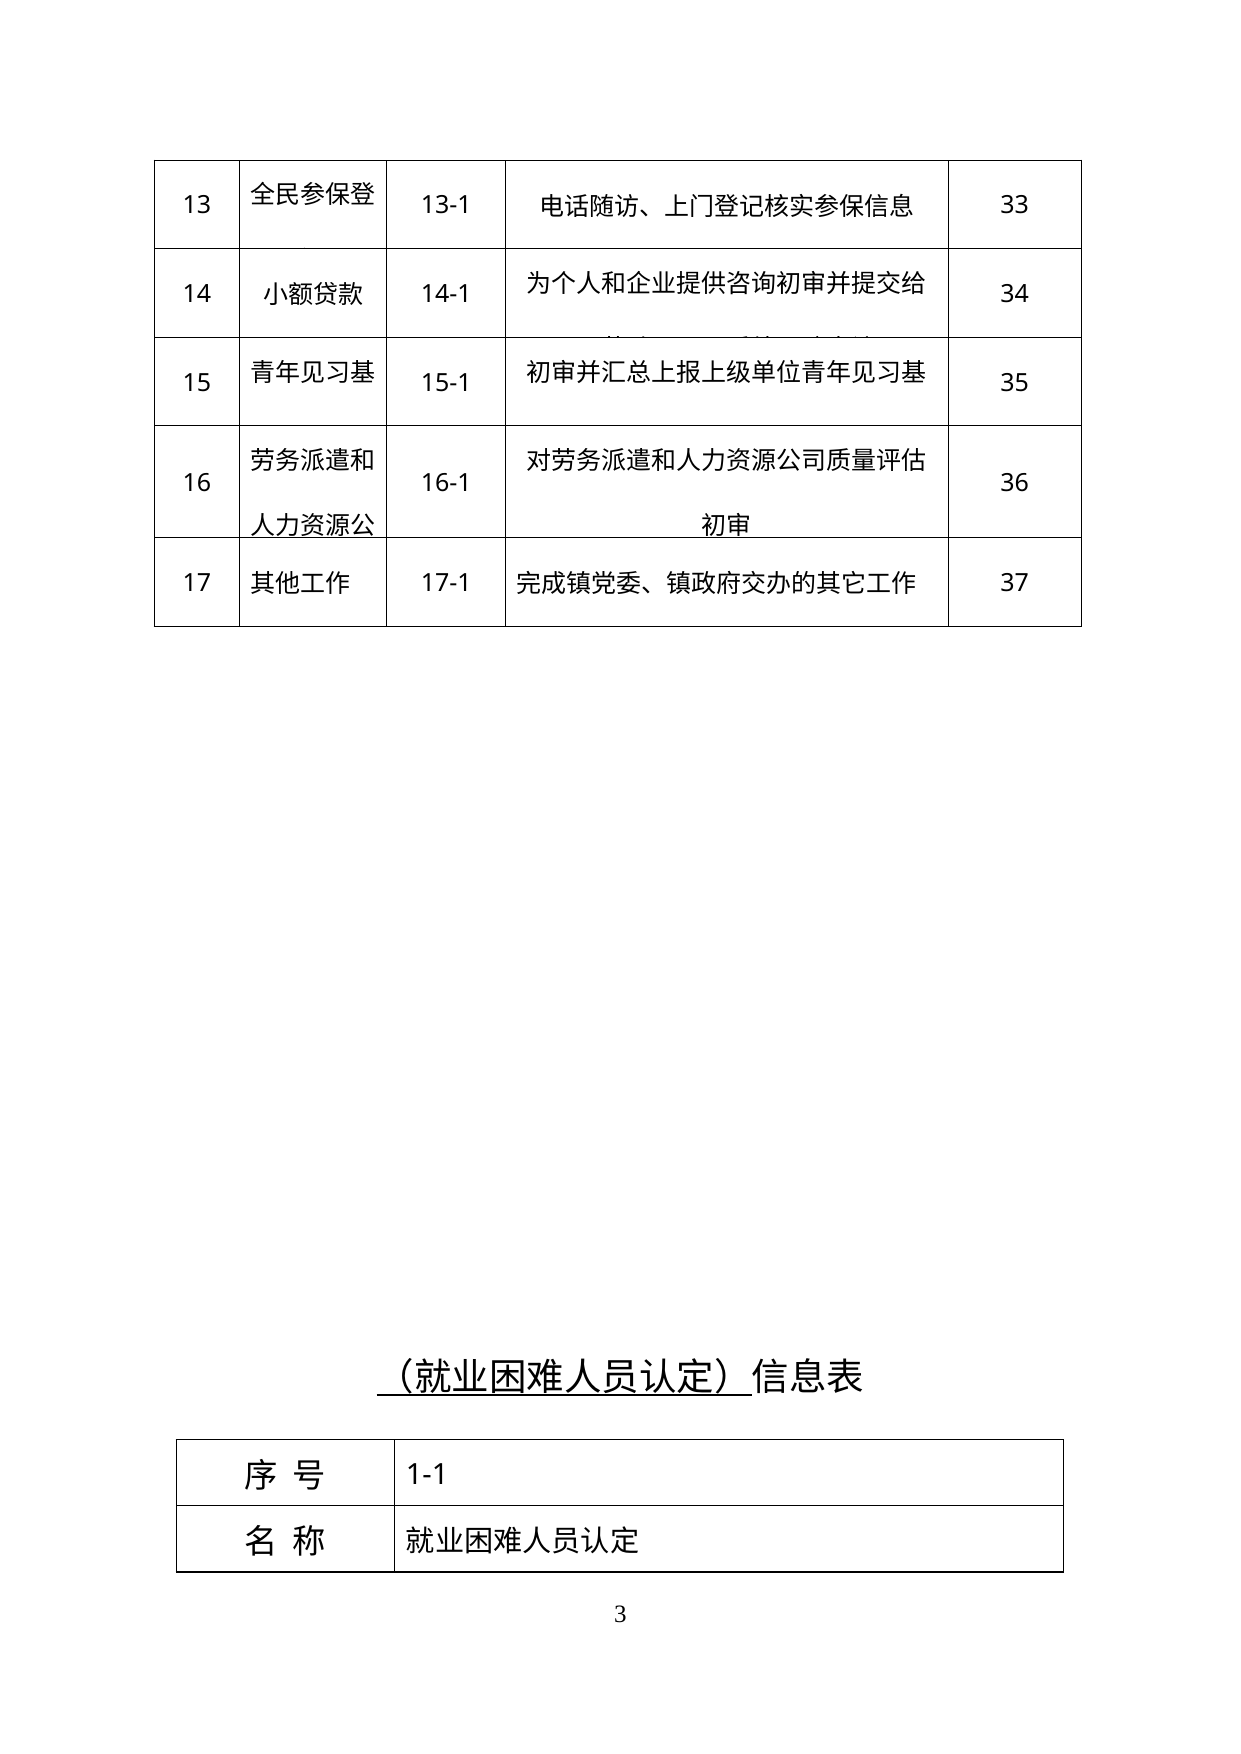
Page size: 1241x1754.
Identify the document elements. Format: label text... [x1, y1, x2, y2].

table_cell 16-1 [387, 426, 505, 537]
table_header 1-1 [395, 1440, 1063, 1505]
table_cell 全民参保登记 [240, 161, 386, 248]
table_cell 16 [155, 426, 239, 537]
table_cell 完成镇党委、镇政府交办的其它工作 [506, 538, 948, 626]
table_cell 对劳务派遣和人力资源公司质量评估初审 [506, 426, 948, 537]
table_cell 劳务派遣和人力资源公司质量评估 [240, 426, 386, 537]
table_cell 13 [155, 161, 239, 248]
table_header 序 号 [177, 1440, 394, 1505]
table_cell 初审并汇总上报上级单位青年见习基地补贴申请 [506, 338, 948, 425]
table_cell 为个人和企业提供咨询初审并提交给区劳动局，及后续跟踪走访 [506, 249, 948, 337]
table_cell 13-1 [387, 161, 505, 248]
table_cell 37 [949, 538, 1081, 626]
table_cell 15 [155, 338, 239, 425]
table_cell 14 [155, 249, 239, 337]
table_cell 36 [949, 426, 1081, 537]
table_cell 34 [949, 249, 1081, 337]
table_cell 17 [155, 538, 239, 626]
table_cell 就业困难人员认定 [395, 1506, 1063, 1571]
table_cell 15-1 [387, 338, 505, 425]
table_cell 17-1 [387, 538, 505, 626]
table_cell 14-1 [387, 249, 505, 337]
table_cell 33 [949, 161, 1081, 248]
table_cell 电话随访、上门登记核实参保信息 [506, 161, 948, 248]
table_cell 35 [949, 338, 1081, 425]
table_cell 其他工作 [240, 538, 386, 626]
text （就业困难人员认定）信息表 [165, 1342, 1075, 1407]
table_cell 名 称 [177, 1506, 394, 1571]
table_cell 小额贷款 [240, 249, 386, 337]
table_cell 青年见习基地补贴申请 [240, 338, 386, 425]
